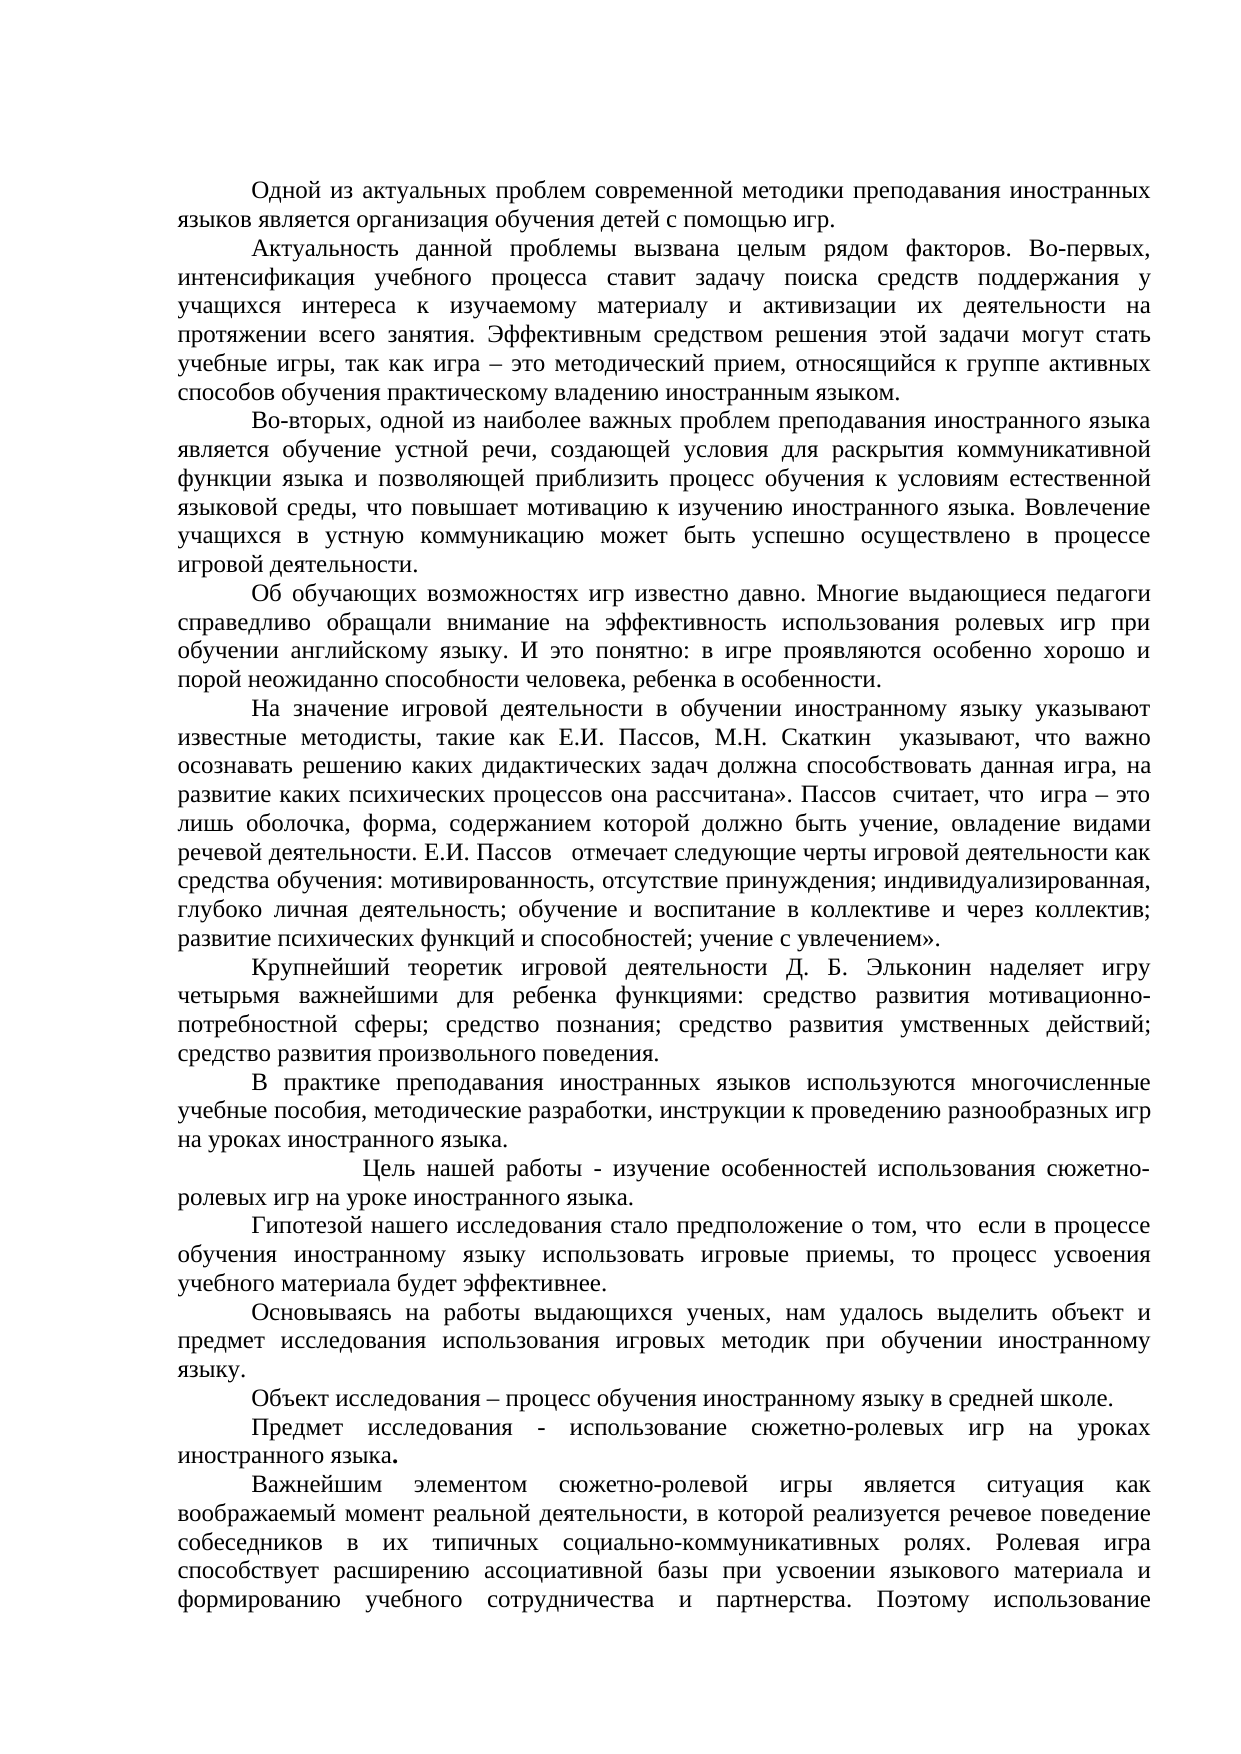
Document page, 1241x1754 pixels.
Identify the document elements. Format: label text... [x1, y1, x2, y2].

text Актуальность данной проблемы вызвана целым рядом факторов. Во-первых, интенсификация учебного процесса ставит задачу поиска средств поддержания у учащихся интереса к изучаемому материалу и активизации их деятельности на протяжении всего занятия. Эффективным средством решения этой задачи могут стать учебные игры, так как игра – это методический прием, относящийся к группе активных способов обучения практическому владению иностранным языком. [177, 233, 1152, 406]
text Одной из актуальных проблем современной методики преподавания иностранных языков является организация обучения детей с помощью игр. [177, 176, 1152, 233]
text Об обучающих возможностях игр известно давно. Многие выдающиеся педагоги справедливо обращали внимание на эффективность использования ролевых игр при обучении английскому языку. И это понятно: в игре проявляются особенно хорошо и порой неожиданно способности человека, ребенка в особенности. [177, 578, 1152, 693]
text Гипотезой нашего исследования стало предположение о том, что если в процессе обучения иностранному языку использовать игровые приемы, то процесс усвоения учебного материала будет эффективнее. [177, 1211, 1152, 1297]
text Цель нашей работы - изучение особенностей использования сюжетно-ролевых игр на уроке иностранного языка. [177, 1153, 1152, 1211]
text Крупнейший теоретик игровой деятельности Д. Б. Эльконин наделяет игру четырьмя важнейшими для ребенка функциями: средство развития мотивационно-потребностной сферы; средство познания; средство развития умственных действий; средство развития произвольного поведения. [177, 952, 1152, 1067]
text Объект исследования – процесс обучения иностранному языку в средней школе. [177, 1383, 1152, 1412]
text Основываясь на работы выдающихся ученых, нам удалось выделить объект и предмет исследования использования игровых методик при обучении иностранному языку. [177, 1297, 1152, 1383]
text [177, 1469, 1152, 1613]
text Предмет исследования - использование сюжетно-ролевых игр на уроках иностранного языка. [177, 1412, 1152, 1469]
text В практике преподавания иностранных языков используются многочисленные учебные пособия, методические разработки, инструкции к проведению разнообразных игр на уроках иностранного языка. [177, 1067, 1152, 1153]
text На значение игровой деятельности в обучении иностранному языку указывают известные методисты, такие как Е.И. Пассов, М.Н. Скаткин указывают, что важно осознавать решению каких дидактических задач должна способствовать данная игра, на развитие каких психических процессов она рассчитана». Пассов считает, что игра – это лишь оболочка, форма, содержанием которой должно быть учение, овладение видами речевой деятельности. Е.И. Пассов отмечает следующие черты игровой деятельности как средства обучения: мотивированность, отсутствие принуждения; индивидуализированная, глубоко личная деятельность; обучение и воспитание в коллективе и через коллектив; развитие психических функций и способностей; учение с увлечением». [177, 693, 1152, 952]
text Во-вторых, одной из наиболее важных проблем преподавания иностранного языка является обучение устной речи, создающей условия для раскрытия коммуникативной функции языка и позволяющей приблизить процесс обучения к условиям естественной языковой среды, что повышает мотивацию к изучению иностранного языка. Вовлечение учащихся в устную коммуникацию может быть успешно осуществлено в процессе игровой деятельности. [177, 406, 1152, 578]
